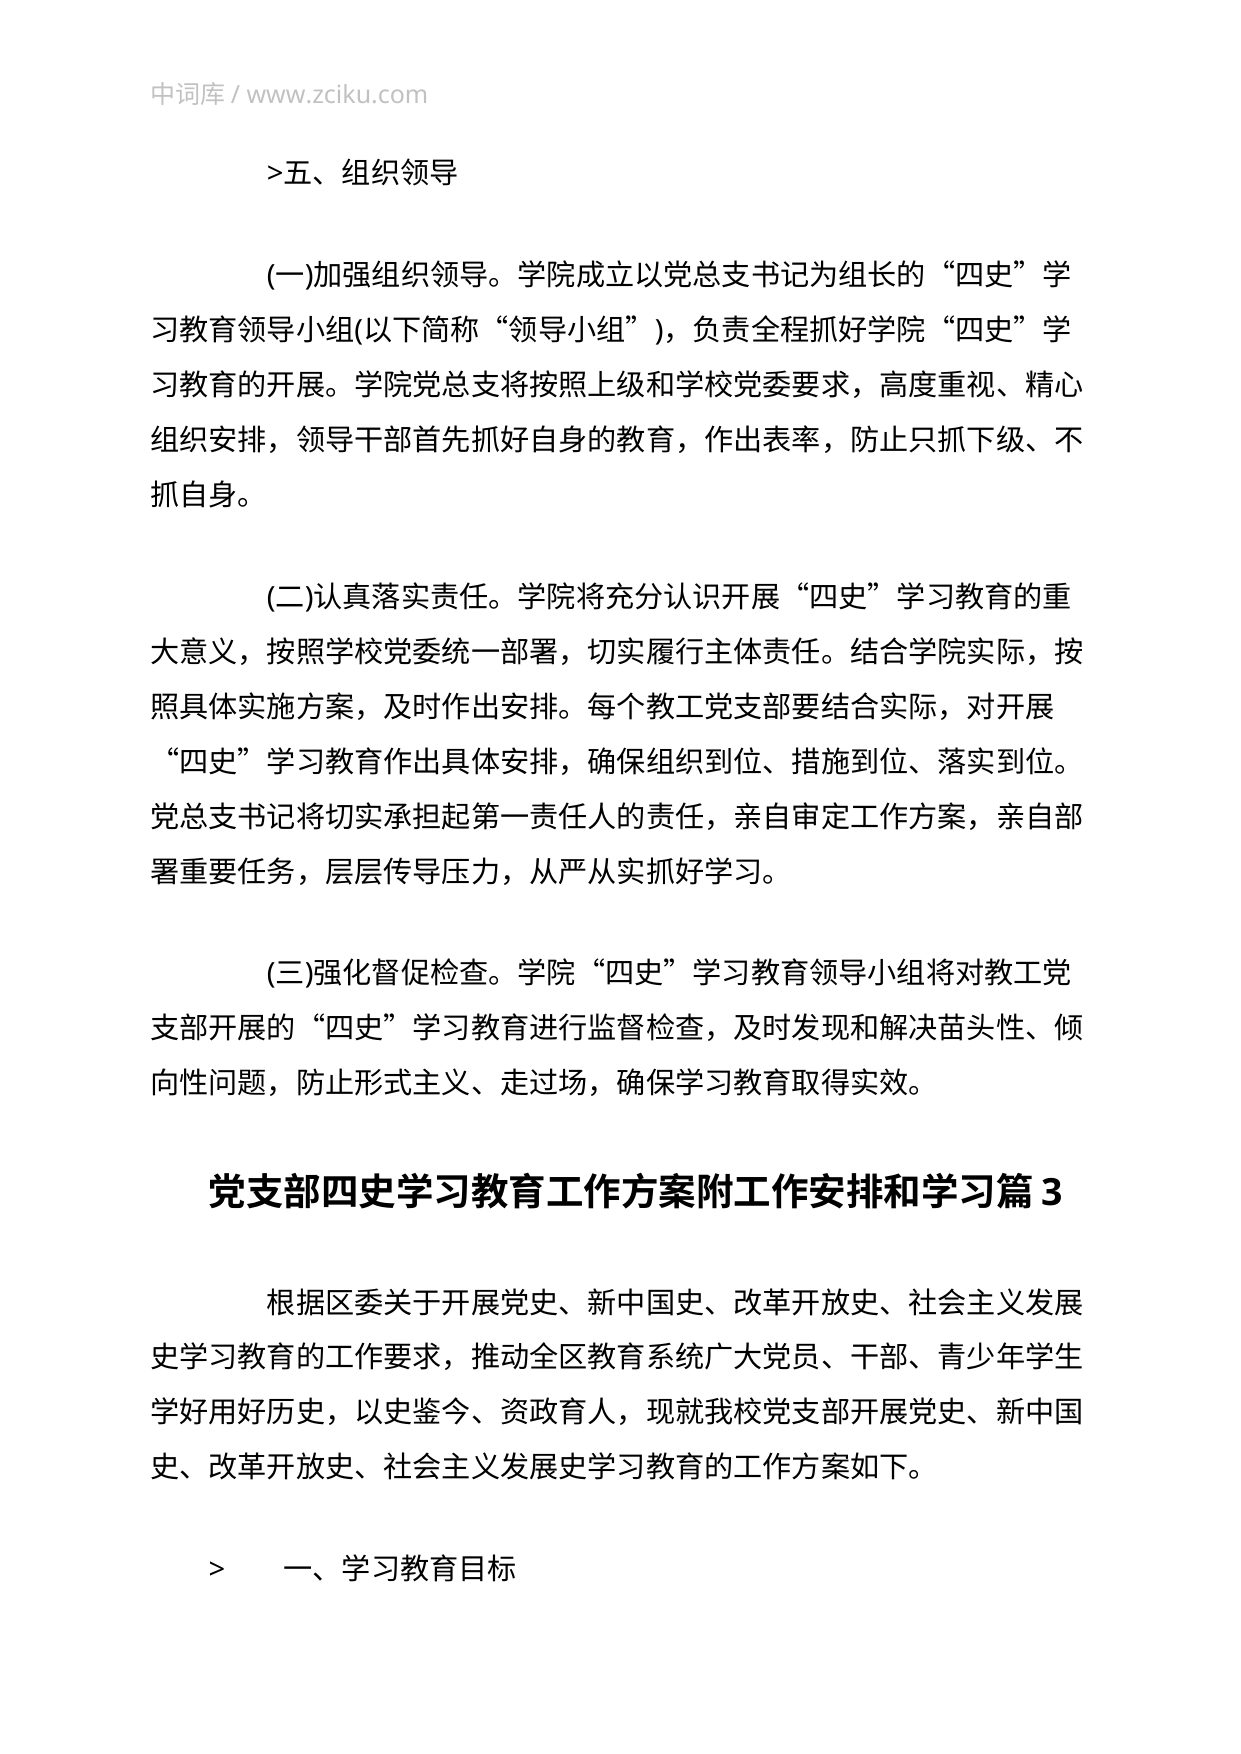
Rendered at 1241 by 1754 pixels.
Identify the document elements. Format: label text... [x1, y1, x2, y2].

text (一)加强组织领导。学院成立以党总支书记为组长的“四史”学习教育领导小组(以下简称“领导小组”)，负责全程抓好学院“四史”学习教育的开展。学院党总支将按照上级和学校党委要求，高度重视、精心组织安排，领导干部首先抓好自身的教育，作出表率，防止只抓下级、不抓自身。 [150, 252, 1090, 514]
text >五、组织领导 [150, 150, 1090, 192]
text (三)强化督促检查。学院“四史”学习教育领导小组将对教工党支部开展的“四史”学习教育进行监督检查，及时发现和解决苗头性、倾向性问题，防止形式主义、走过场，确保学习教育取得实效。 [150, 950, 1090, 1102]
text 根据区委关于开展党史、新中国史、改革开放史、社会主义发展史学习教育的工作要求，推动全区教育系统广大党员、干部、青少年学生学好用好历史，以史鉴今、资政育人，现就我校党支部开展党史、新中国史、改革开放史、社会主义发展史学习教育的工作方案如下。 [150, 1279, 1090, 1486]
text (二)认真落实责任。学院将充分认识开展“四史”学习教育的重大意义，按照学校党委统一部署，切实履行主体责任。结合学院实际，按照具体实施方案，及时作出安排。每个教工党支部要结合实际，对开展“四史”学习教育作出具体安排，确保组织到位、措施到位、落实到位。党总支书记将切实承担起第一责任人的责任，亲自审定工作方案，亲自部署重要任务，层层传导压力，从严从实抓好学习。 [150, 573, 1090, 890]
text > 一、学习教育目标 [150, 1546, 1090, 1588]
text 党支部四史学习教育工作方案附工作安排和学习篇3 [150, 1162, 1090, 1216]
